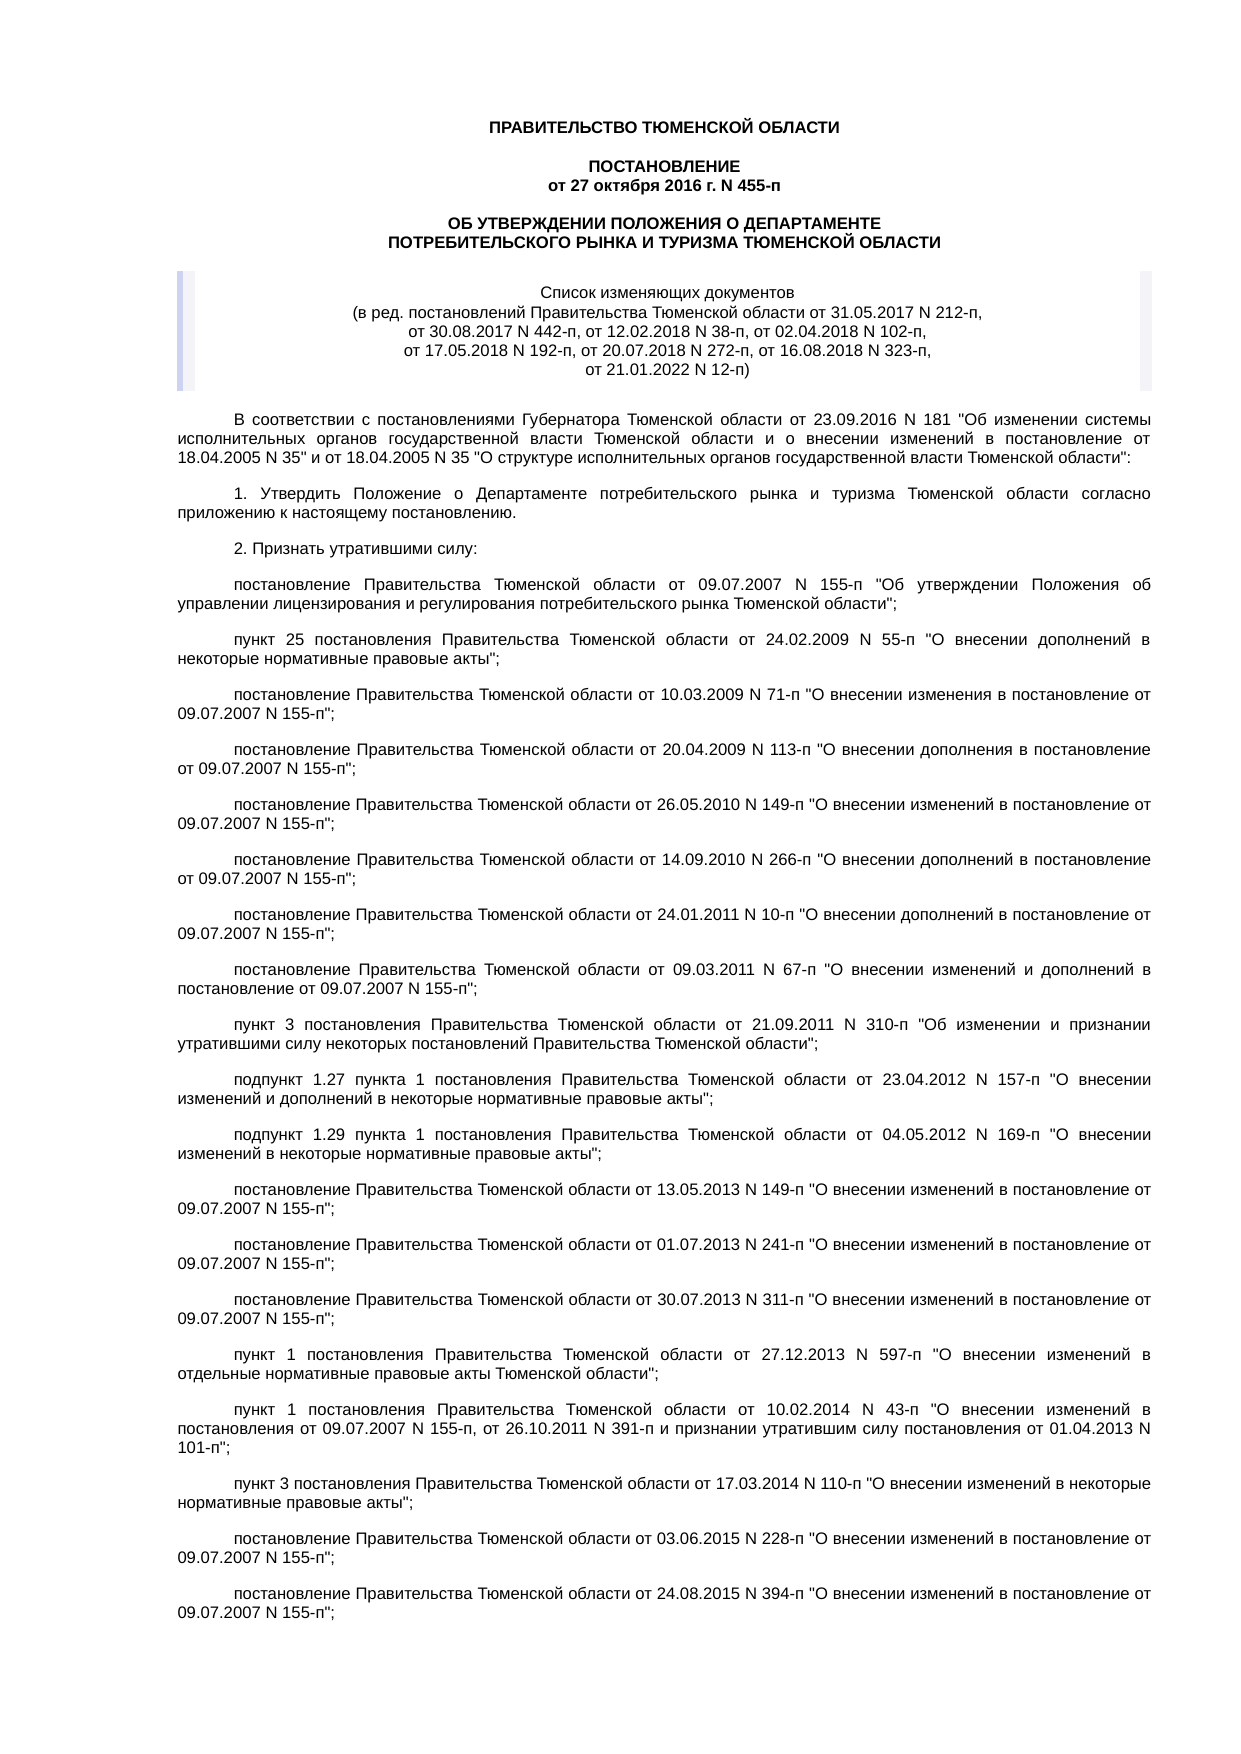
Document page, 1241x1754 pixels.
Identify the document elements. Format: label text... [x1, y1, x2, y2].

text постановление Правительства Тюменской области от 01.07.2013 N 241-п "О внесении изменений в постановление от 09.07.2007 N 155-п"; [177, 1235, 1152, 1273]
text пункт 1 постановления Правительства Тюменской области от 10.02.2014 N 43-п "О внесении изменений в постановления от 09.07.2007 N 155-п, от 26.10.2011 N 391-п и признании утратившим силу постановления от 01.04.2013 N 101-п"; [177, 1400, 1152, 1457]
text ПОСТАНОВЛЕНИЕ [177, 156, 1152, 176]
text подпункт 1.27 пункта 1 постановления Правительства Тюменской области от 23.04.2012 N 157-п "О внесении изменений и дополнений в некоторые нормативные правовые акты"; [177, 1070, 1152, 1108]
table_header [177, 271, 183, 391]
text пункт 3 постановления Правительства Тюменской области от 21.09.2011 N 310-п "Об изменении и признании утратившими силу некоторых постановлений Правительства Тюменской области"; [177, 1015, 1152, 1053]
text постановление Правительства Тюменской области от 20.04.2009 N 113-п "О внесении дополнения в постановление от 09.07.2007 N 155-п"; [177, 740, 1152, 778]
text постановление Правительства Тюменской области от 14.09.2010 N 266-п "О внесении дополнений в постановление от 09.07.2007 N 155-п"; [177, 850, 1152, 888]
text постановление Правительства Тюменской области от 30.07.2013 N 311-п "О внесении изменений в постановление от 09.07.2007 N 155-п"; [177, 1290, 1152, 1328]
text ОБ УТВЕРЖДЕНИИ ПОЛОЖЕНИЯ О ДЕПАРТАМЕНТЕ [177, 214, 1152, 233]
text постановление Правительства Тюменской области от 09.03.2011 N 67-п "О внесении изменений и дополнений в постановление от 09.07.2007 N 155-п"; [177, 960, 1152, 998]
text пункт 25 постановления Правительства Тюменской области от 24.02.2009 N 55-п "О внесении дополнений в некоторые нормативные правовые акты"; [177, 630, 1152, 668]
text от 27 октября 2016 г. N 455-п [177, 176, 1152, 195]
text подпункт 1.29 пункта 1 постановления Правительства Тюменской области от 04.05.2012 N 169-п "О внесении изменений в некоторые нормативные правовые акты"; [177, 1125, 1152, 1163]
table_header Список изменяющих документов (в ред. постановлений Правительства Тюменской области от 31.05.2017 N 212-п, от 30.08.2017 N 442-п, от 12.02.2018 N 38-п, от 02.04.2018 N 102-п, от 17.05.2018 N 192-п, от 20.07.2018 N 272-п, от 16.08.2018 N 323-п, от 21.01.2022 N 12-п) [195, 271, 1140, 391]
text постановление Правительства Тюменской области от 03.06.2015 N 228-п "О внесении изменений в постановление от 09.07.2007 N 155-п"; [177, 1529, 1152, 1567]
text В соответствии с постановлениями Губернатора Тюменской области от 23.09.2016 N 181 "Об изменении системы исполнительных органов государственной власти Тюменской области и о внесении изменений в постановление от 18.04.2005 N 35" и от 18.04.2005 N 35 "О структуре исполнительных органов государственной власти Тюменской области": [177, 410, 1152, 467]
table_header [183, 271, 195, 391]
list ПРАВИТЕЛЬСТВО ТЮМЕНСКОЙ ОБЛАСТИ [177, 118, 1152, 137]
text постановление Правительства Тюменской области от 26.05.2010 N 149-п "О внесении изменений в постановление от 09.07.2007 N 155-п"; [177, 795, 1152, 833]
text 2. Признать утратившими силу: [177, 539, 1152, 558]
text постановление Правительства Тюменской области от 10.03.2009 N 71-п "О внесении изменения в постановление от 09.07.2007 N 155-п"; [177, 685, 1152, 723]
text постановление Правительства Тюменской области от 24.01.2011 N 10-п "О внесении дополнений в постановление от 09.07.2007 N 155-п"; [177, 905, 1152, 943]
text пункт 3 постановления Правительства Тюменской области от 17.03.2014 N 110-п "О внесении изменений в некоторые нормативные правовые акты"; [177, 1474, 1152, 1512]
text постановление Правительства Тюменской области от 09.07.2007 N 155-п "Об утверждении Положения об управлении лицензирования и регулирования потребительского рынка Тюменской области"; [177, 575, 1152, 613]
text постановление Правительства Тюменской области от 24.08.2015 N 394-п "О внесении изменений в постановление от 09.07.2007 N 155-п"; [177, 1584, 1152, 1622]
text постановление Правительства Тюменской области от 13.05.2013 N 149-п "О внесении изменений в постановление от 09.07.2007 N 155-п"; [177, 1180, 1152, 1218]
table_header [1140, 271, 1152, 391]
text пункт 1 постановления Правительства Тюменской области от 27.12.2013 N 597-п "О внесении изменений в отдельные нормативные правовые акты Тюменской области"; [177, 1345, 1152, 1383]
text ПОТРЕБИТЕЛЬСКОГО РЫНКА И ТУРИЗМА ТЮМЕНСКОЙ ОБЛАСТИ [177, 233, 1152, 252]
text 1. Утвердить Положение о Департаменте потребительского рынка и туризма Тюменской области согласно приложению к настоящему постановлению. [177, 484, 1152, 522]
